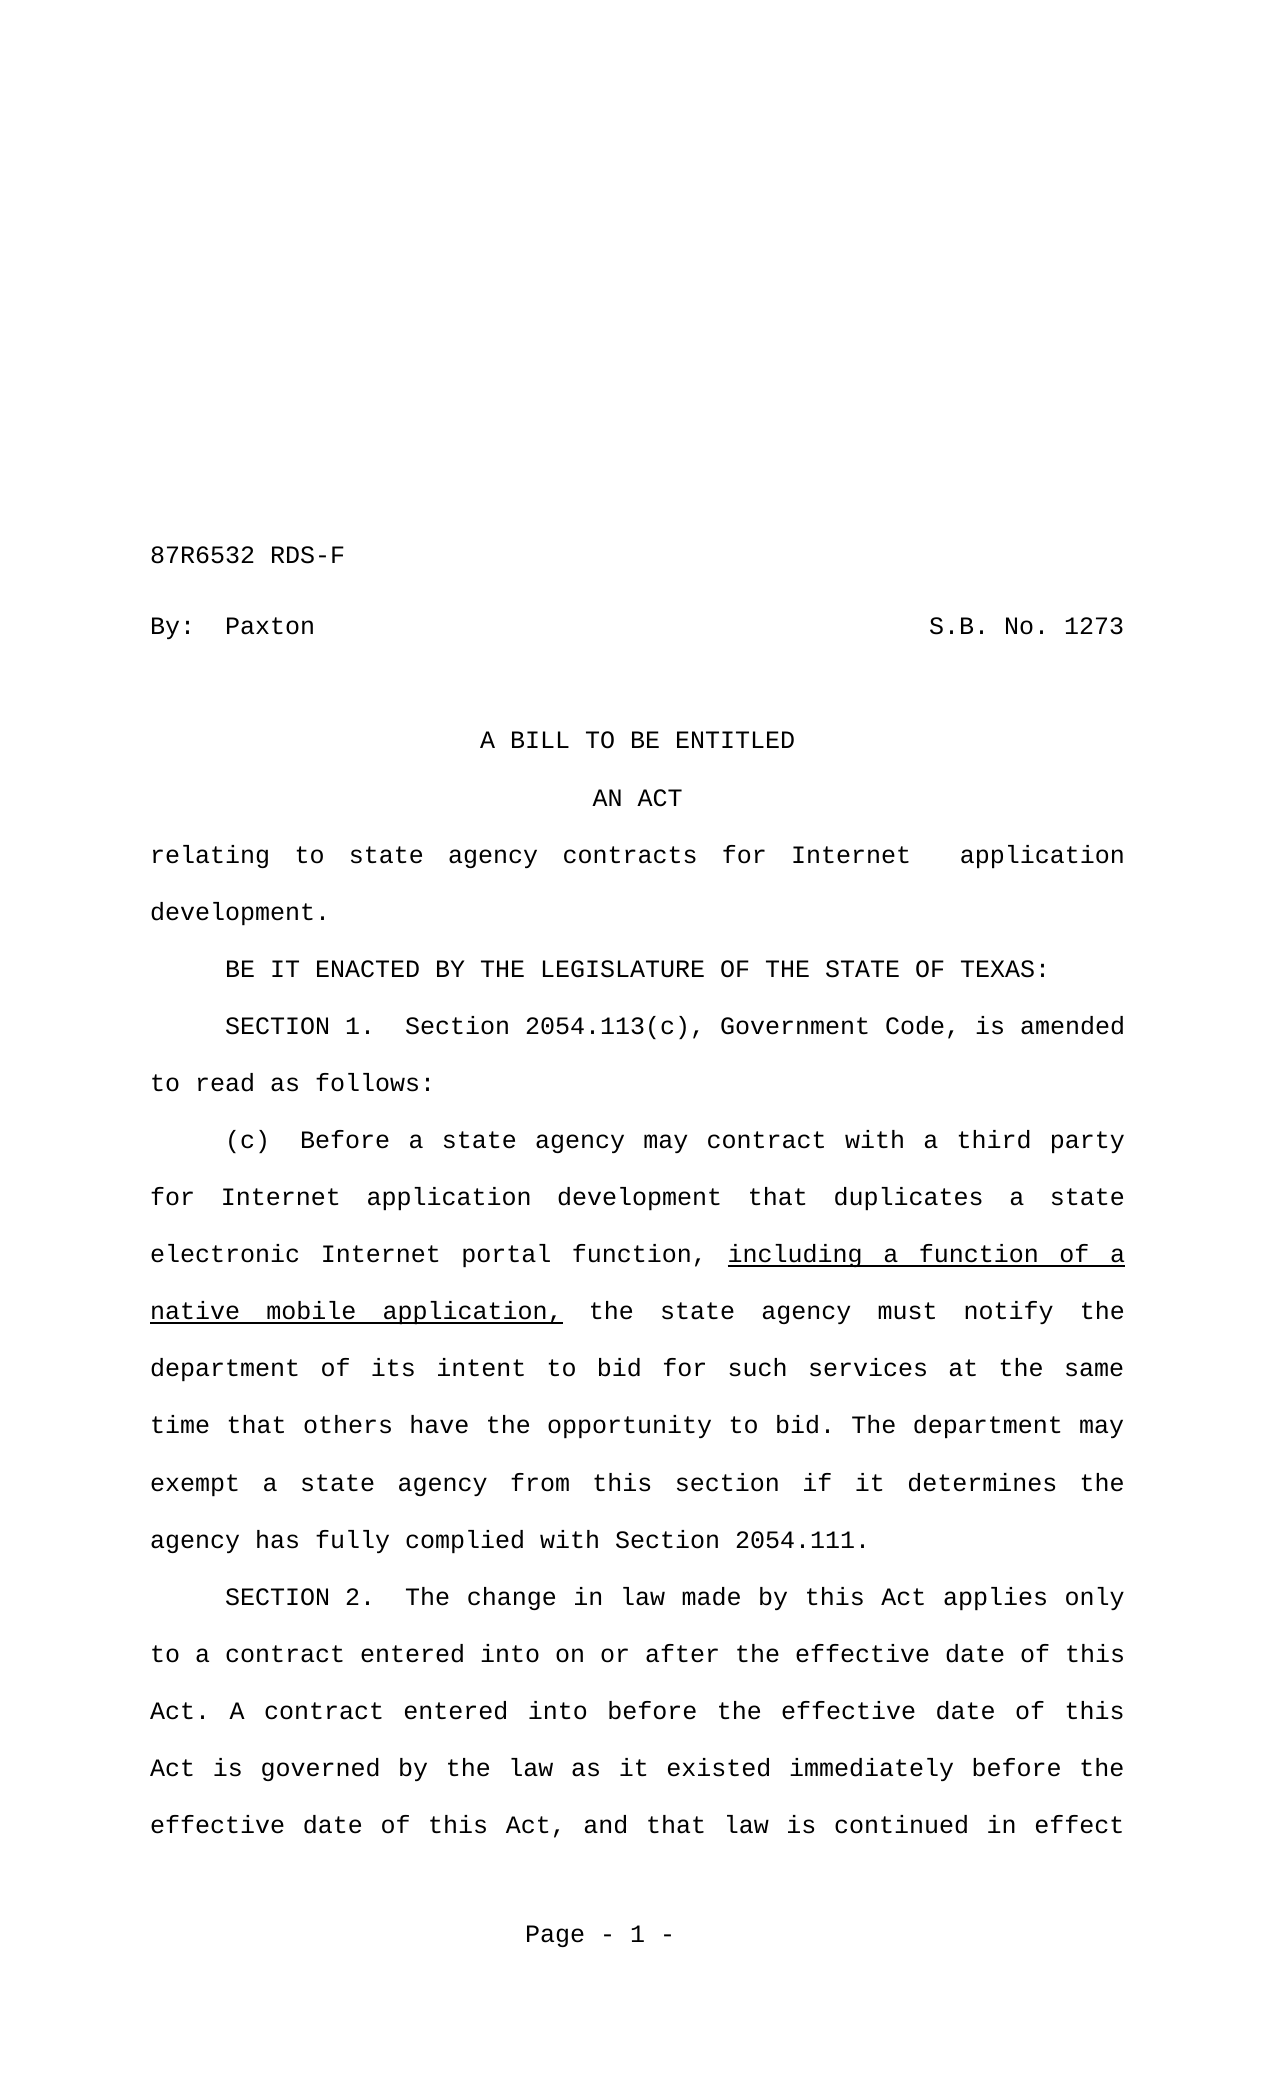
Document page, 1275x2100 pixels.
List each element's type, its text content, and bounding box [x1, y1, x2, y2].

text 87R6532 RDS-F [150, 542, 1125, 571]
text relating to state agency contracts for Internet application development. [150, 842, 1125, 928]
text SECTION 1. Section 2054.113(c), Government Code, is amended to read as follows: [150, 1013, 1125, 1099]
text A BILL TO BE ENTITLED [150, 728, 1125, 756]
text BE IT ENACTED BY THE LEGISLATURE OF THE STATE OF TEXAS: [150, 956, 1125, 985]
text (c) Before a state agency may contract with a third party for Internet application development that duplicates a state electronic Internet portal function, including a function of a native mobile application, the state agency must notify the department of its intent to bid for such services at the same time that others have the opportunity to bid. The department may exempt a state agency from this section if it determines the agency has fully complied with Section 2054.111. [150, 1127, 1125, 1556]
text By: Paxton S.B. No. 1273 [150, 614, 1125, 642]
text AN ACT [150, 785, 1125, 813]
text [150, 1584, 1125, 1841]
